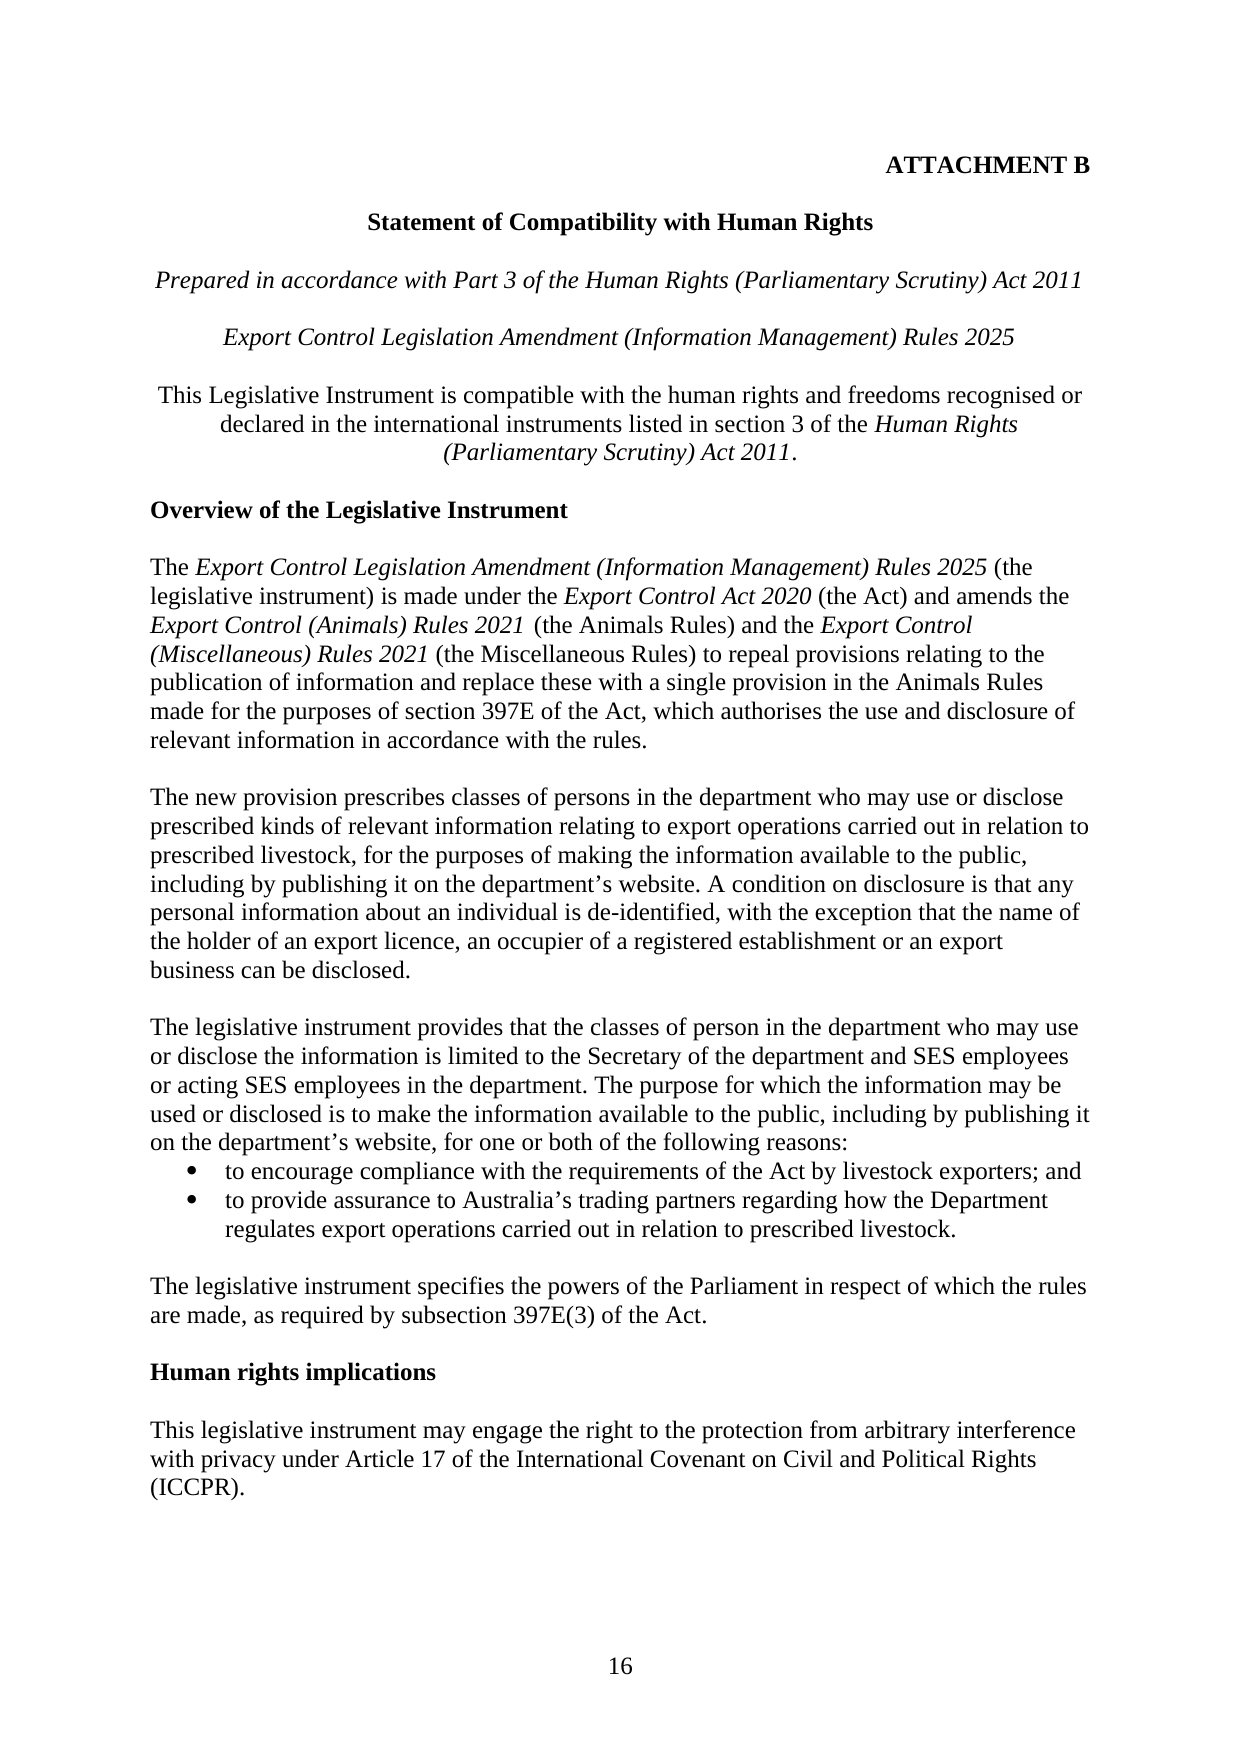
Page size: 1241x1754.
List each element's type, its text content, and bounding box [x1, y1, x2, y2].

text The Export Control Legislation Amendment (Information Management) Rules 2025 (the legislative instrument) is made under the Export Control Act 2020 (the Act) and amends the Export Control (Animals) Rules 2021 (the Animals Rules) and the Export Control (Miscellaneous) Rules 2021 (the Miscellaneous Rules) to repeal provisions relating to the publication of information and replace these with a single provision in the Animals Rules made for the purposes of section 397E of the Act, which authorises the use and disclosure of relevant information in accordance with the rules. [150, 552, 1090, 754]
text ATTACHMENT B [150, 150, 1090, 179]
text The new provision prescribes classes of persons in the department who may use or disclose prescribed kinds of relevant information relating to export operations carried out in relation to prescribed livestock, for the purposes of making the information available to the public, including by publishing it on the department’s website. A condition on disclosure is that any personal information about an individual is de-identified, with the exception that the name of the holder of an export licence, an occupier of a registered establishment or an export business can be disclosed. [150, 782, 1090, 984]
text Overview of the Legislative Instrument [150, 495, 1090, 524]
text Human rights implications [150, 1357, 1090, 1386]
text This legislative instrument may engage the right to the protection from arbitrary interference with privacy under Article 17 of the International Covenant on Civil and Political Rights (ICCPR). [150, 1415, 1090, 1501]
list to encourage compliance with the requirements of the Act by livestock exporters; and [187, 1156, 1090, 1185]
text This Legislative Instrument is compatible with the human rights and freedoms recognised or declared in the international instruments listed in section 3 of the Human Rights (Parliamentary Scrutiny) Act 2011. [150, 380, 1090, 466]
text Prepared in accordance with Part 3 of the Human Rights (Parliamentary Scrutiny) Act 2011 [150, 265, 1090, 294]
text The legislative instrument provides that the classes of person in the department who may use or disclose the information is limited to the Secretary of the department and SES employees or acting SES employees in the department. The purpose for which the information may be used or disclosed is to make the information available to the public, including by publishing it on the department’s website, for one or both of the following reasons: [150, 1012, 1090, 1156]
text Export Control Legislation Amendment (Information Management) Rules 2025 [150, 322, 1090, 351]
list to provide assurance to Australia’s trading partners regarding how the Department regulates export operations carried out in relation to prescribed livestock. [187, 1185, 1090, 1242]
text Statement of Compatibility with Human Rights [150, 207, 1090, 236]
text The legislative instrument specifies the powers of the Parliament in respect of which the rules are made, as required by subsection 397E(3) of the Act. [150, 1271, 1090, 1329]
